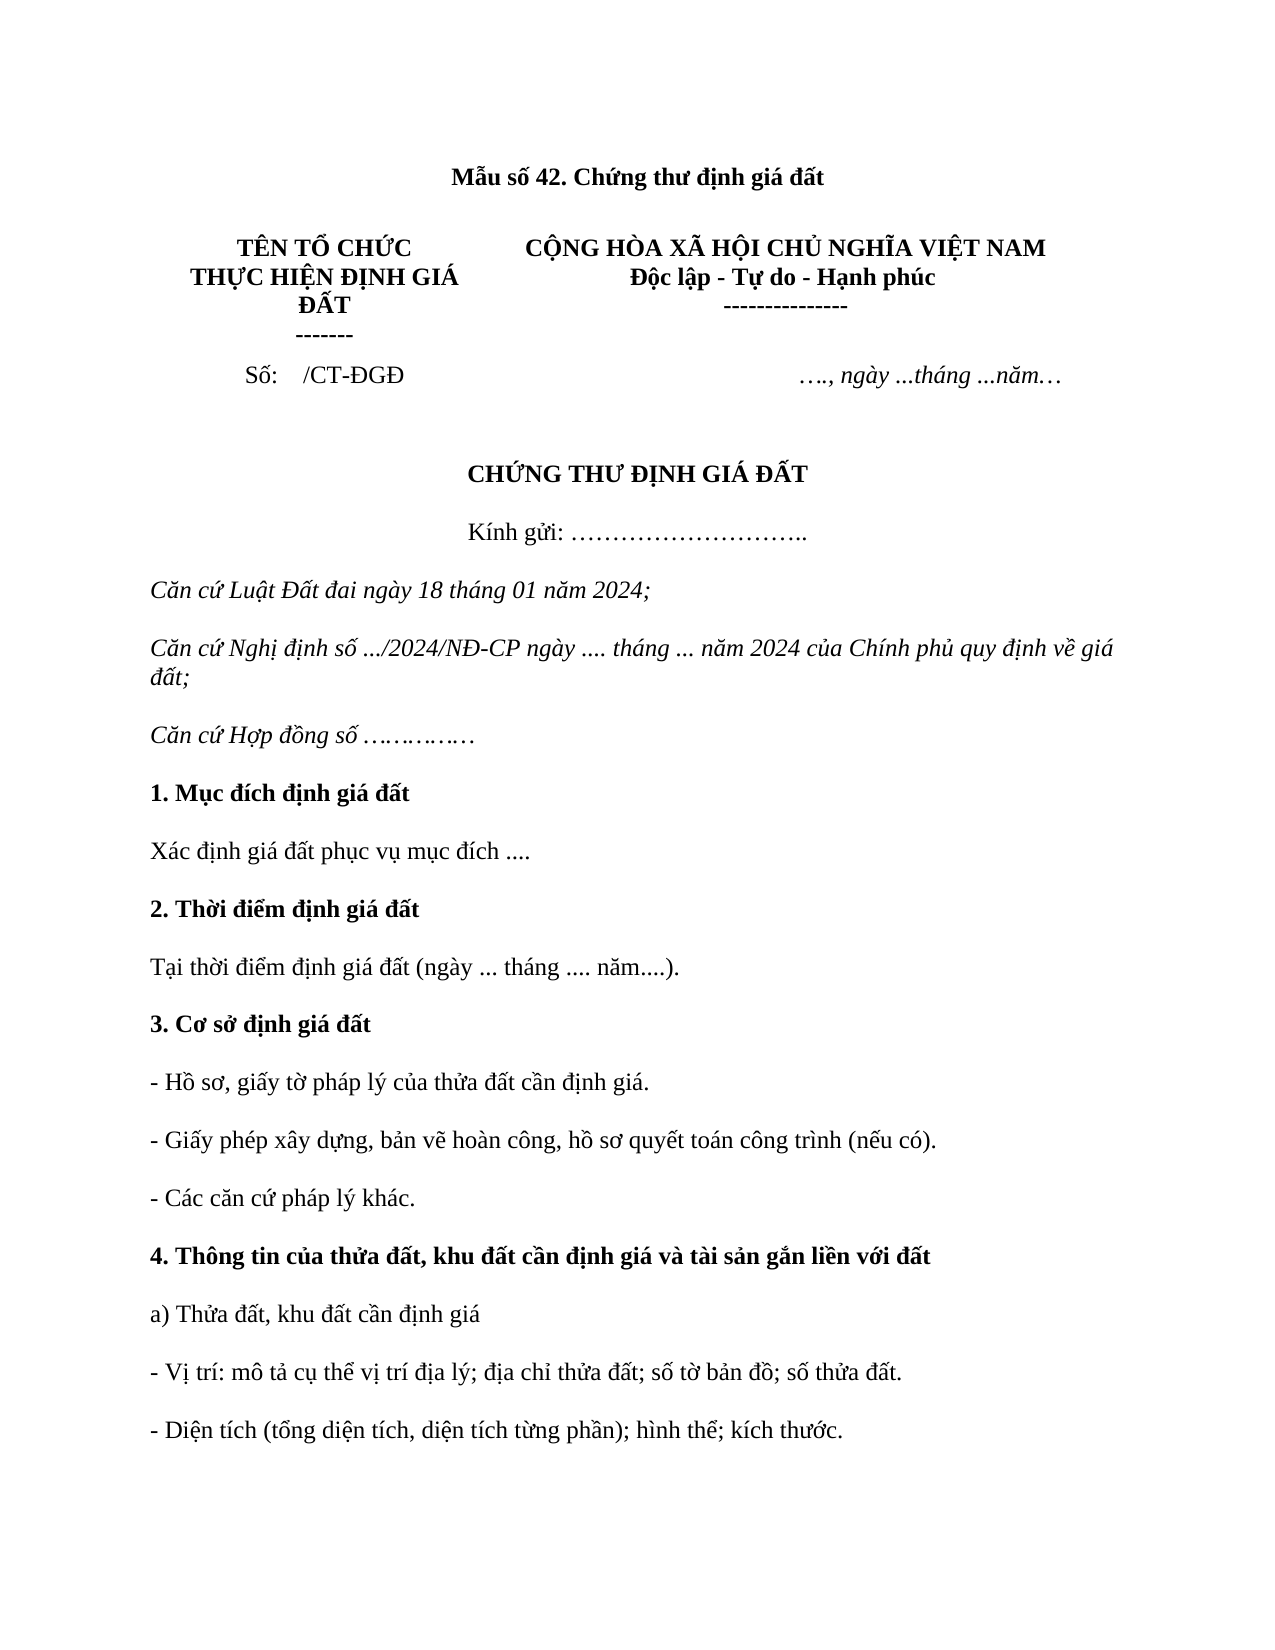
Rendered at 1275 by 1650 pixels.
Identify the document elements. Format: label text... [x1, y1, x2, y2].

text - Vị trí: mô tả cụ thể vị trí địa lý; địa chỉ thửa đất; số tờ bản đồ; số thửa đất. [150, 1357, 1125, 1386]
text Tại thời điểm định giá đất (ngày ... tháng .... năm....). [150, 952, 1125, 980]
text - Diện tích (tổng diện tích, diện tích từng phần); hình thể; kích thước. [150, 1415, 1125, 1444]
text Căn cứ Hợp đồng số …………… [150, 720, 1125, 749]
text a) Thửa đất, khu đất cần định giá [150, 1299, 1125, 1328]
text Căn cứ Luật Đất đai ngày 18 tháng 01 năm 2024; [150, 575, 1125, 604]
text Kính gửi: ……………………….. [150, 517, 1125, 546]
table_cell Số: /CT-ĐGĐ [150, 348, 499, 389]
table_header CỘNG HÒA XÃ HỘI CHỦ NGHĨA VIỆT NAM Độc lập - Tự do - Hạnh phúc --------------- [499, 220, 1072, 348]
text 3. Cơ sở định giá đất [150, 1009, 1125, 1038]
text - Các căn cứ pháp lý khác. [150, 1183, 1125, 1212]
table_header TÊN TỔ CHỨC THỰC HIỆN ĐỊNH GIÁ ĐẤT ------- [150, 220, 499, 348]
text - Giấy phép xây dựng, bản vẽ hoàn công, hồ sơ quyết toán công trình (nếu có). [150, 1125, 1125, 1154]
text 2. Thời điểm định giá đất [150, 894, 1125, 922]
text Căn cứ Nghị định số .../2024/NĐ-CP ngày .... tháng ... năm 2024 của Chính phủ quy định về giá đất; [150, 633, 1125, 691]
text CHỨNG THƯ ĐỊNH GIÁ ĐẤT [150, 459, 1125, 488]
text - Hồ sơ, giấy tờ pháp lý của thửa đất cần định giá. [150, 1067, 1125, 1096]
table_cell …., ngày ...tháng ...năm… [499, 348, 1072, 389]
text Xác định giá đất phục vụ mục đích .... [150, 836, 1125, 864]
text 1. Mục đích định giá đất [150, 778, 1125, 807]
text Mẫu số 42. Chứng thư định giá đất [150, 162, 1125, 191]
text 4. Thông tin của thửa đất, khu đất cần định giá và tài sản gắn liền với đất [150, 1241, 1125, 1270]
